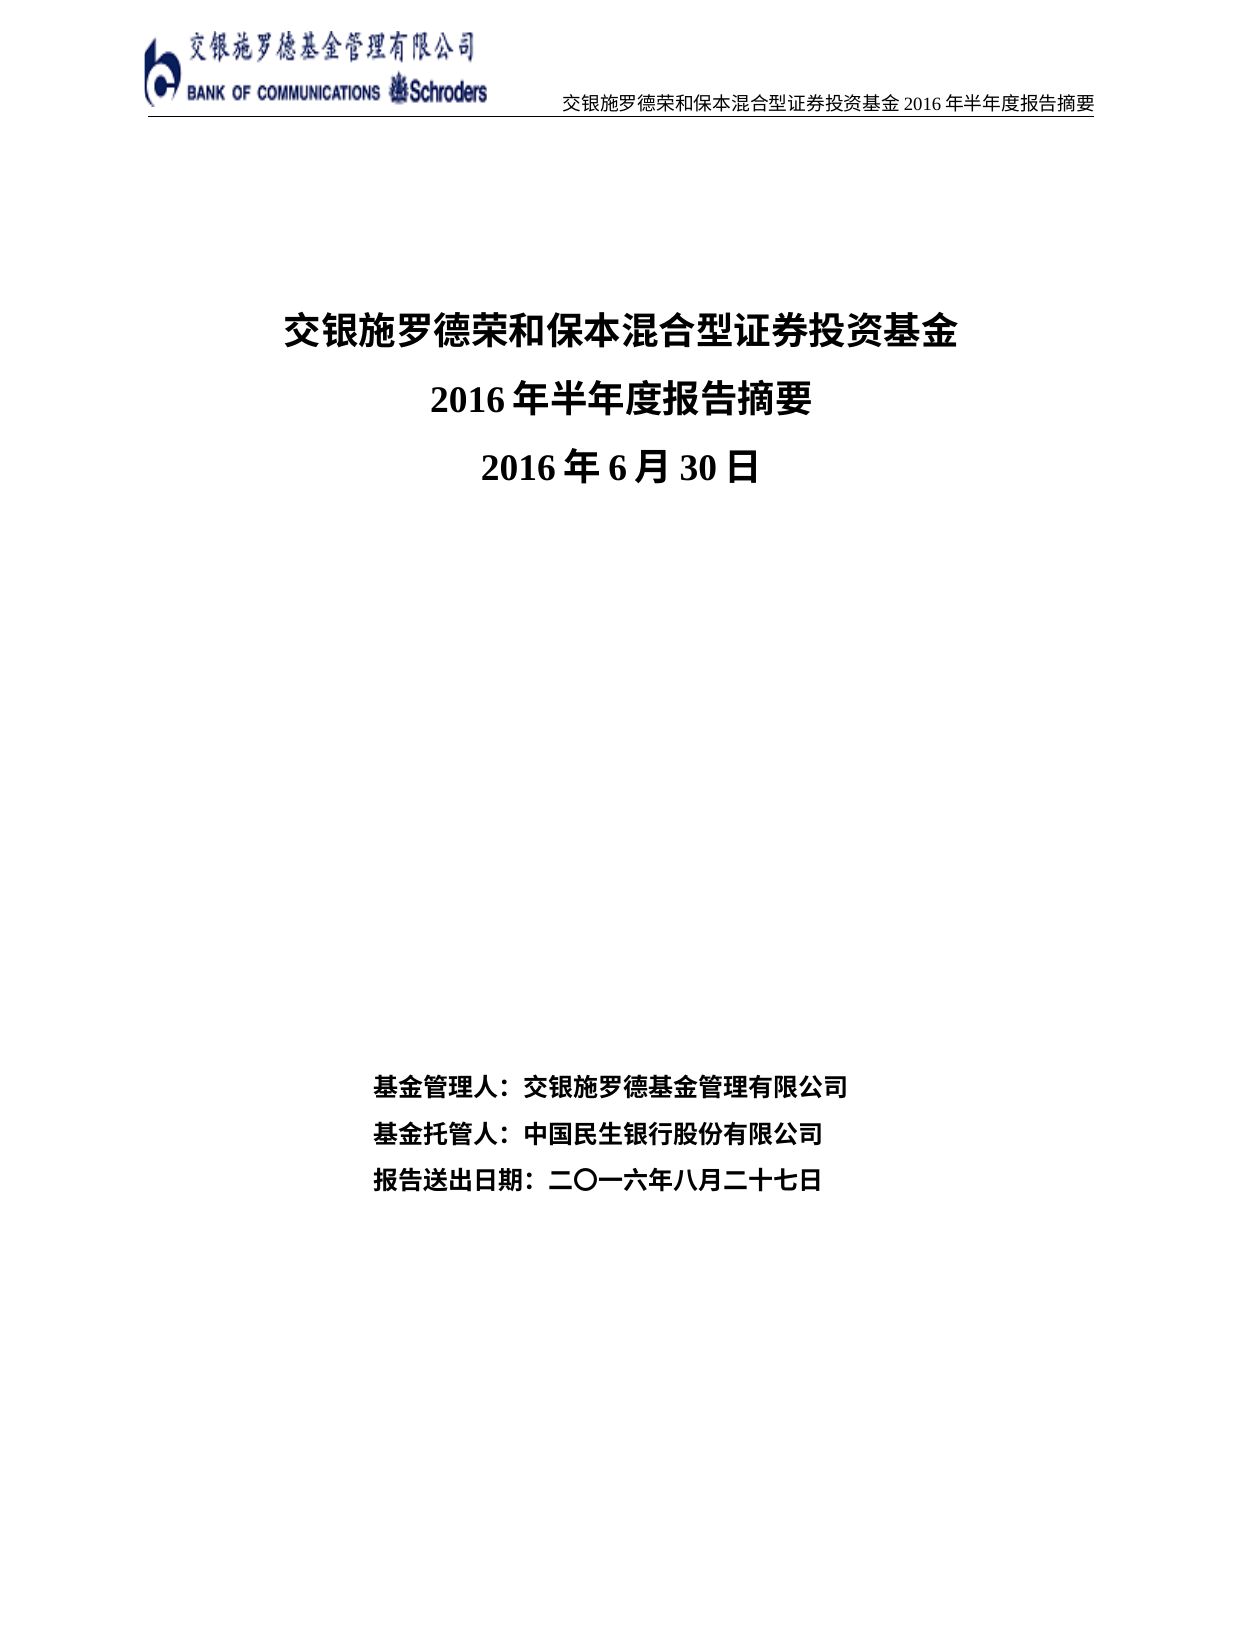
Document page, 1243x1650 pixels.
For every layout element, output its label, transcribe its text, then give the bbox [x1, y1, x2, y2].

text 2016年半年度报告摘要 [148, 369, 1094, 423]
text 2016年6月30日 [148, 437, 1094, 491]
text 基金托管人：中国民生银行股份有限公司 [148, 1114, 1094, 1150]
text 交银施罗德荣和保本混合型证券投资基金 [148, 301, 1094, 355]
picture [144, 31, 487, 107]
text 报告送出日期：二〇一六年八月二十七日 [148, 1161, 1094, 1197]
text 基金管理人：交银施罗德基金管理有限公司 [148, 1068, 1094, 1104]
